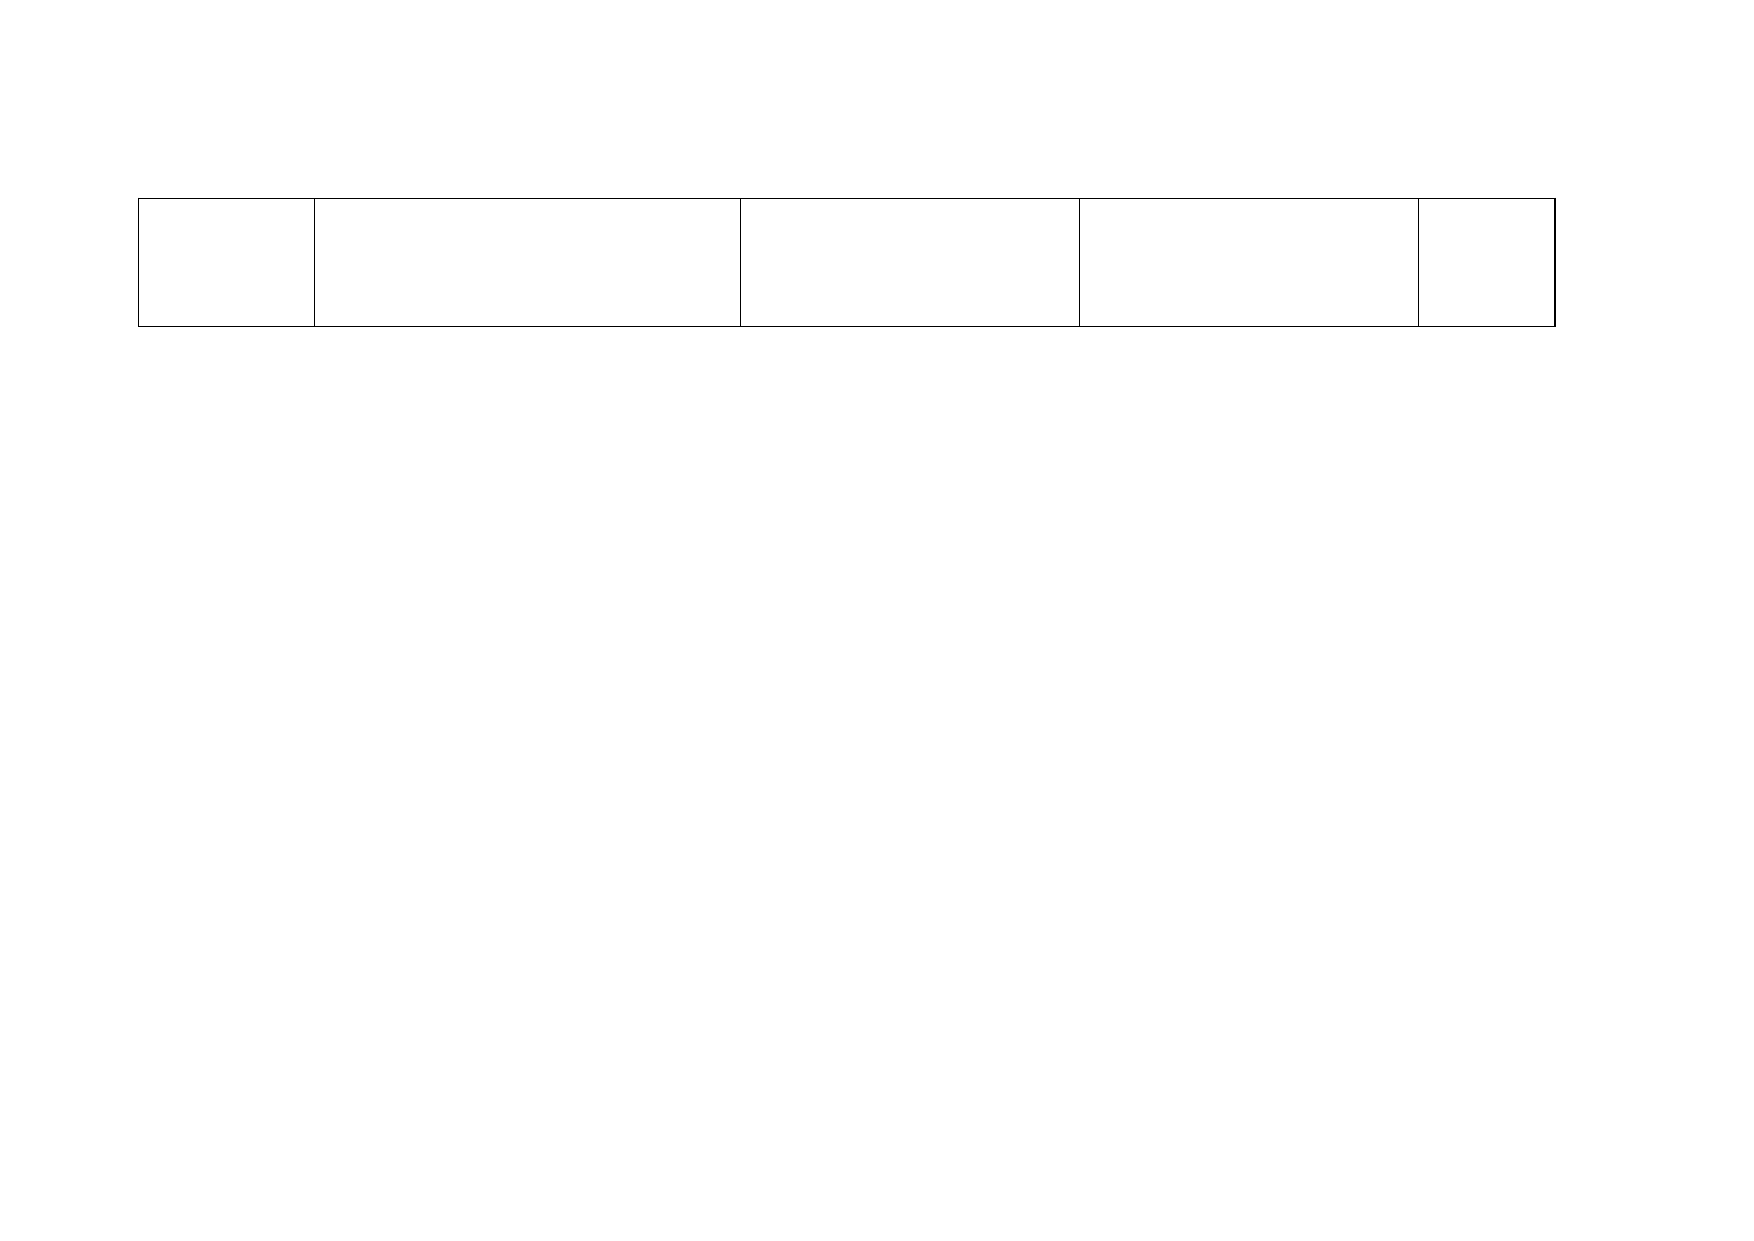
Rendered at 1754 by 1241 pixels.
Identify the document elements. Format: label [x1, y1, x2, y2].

table_cell [741, 199, 1079, 326]
table_cell [315, 199, 740, 326]
table_cell [1080, 199, 1418, 326]
table_cell [1419, 199, 1554, 326]
table_cell [139, 199, 314, 326]
